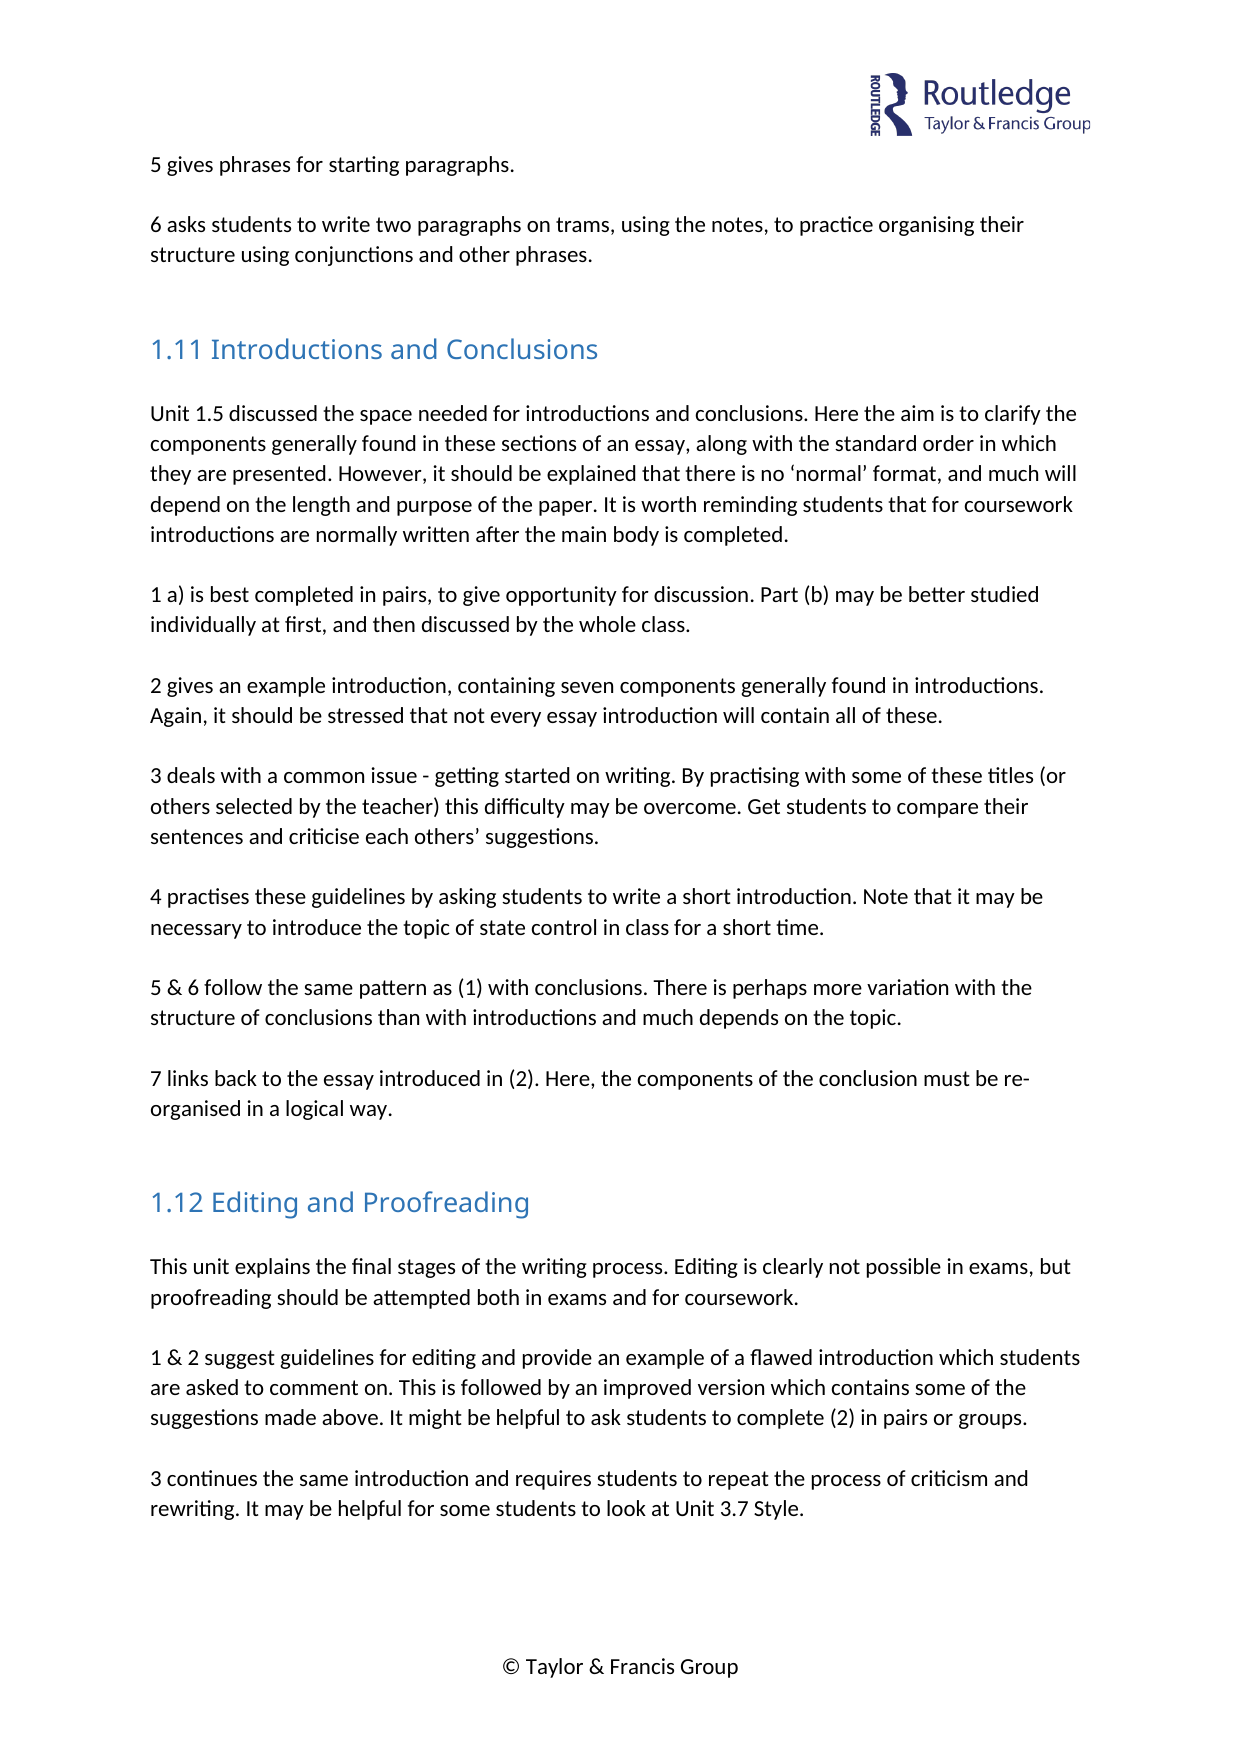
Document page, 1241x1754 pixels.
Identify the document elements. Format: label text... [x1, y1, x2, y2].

list 3 continues the same introduction and requires students to repeat the process of criticism and rewriting. It may be helpful for some students to look at Unit 3.7 Style. [150, 1464, 1090, 1522]
list 1 a) is best completed in pairs, to give opportunity for discussion. Part (b) may be better studied individually at first, and then discussed by the whole class. [150, 580, 1090, 639]
list This unit explains the final stages of the writing process. Editing is clearly not possible in exams, but proofreading should be attempted both in exams and for coursework. [150, 1252, 1090, 1311]
list 4 practises these guidelines by asking students to write a short introduction. Note that it may be necessary to introduce the topic of state control in class for a short time. [150, 882, 1090, 941]
list 2 gives an example introduction, containing seven components generally found in introductions. Again, it should be stressed that not every essay introduction will contain all of these. [150, 671, 1090, 729]
subtitle 1.11 Introductions and Conclusions [150, 330, 1090, 367]
list 5 gives phrases for starting paragraphs. [150, 150, 1090, 178]
subtitle 1.12 Editing and Proofreading [150, 1183, 1090, 1220]
list Unit 1.5 discussed the space needed for introductions and conclusions. Here the aim is to clarify the components generally found in these sections of an essay, along with the standard order in which they are presented. However, it should be explained that there is no ‘normal’ format, and much will depend on the length and purpose of the paper. It is worth reminding students that for coursework introductions are normally written after the main body is completed. [150, 399, 1090, 548]
list 6 asks students to write two paragraphs on trams, using the notes, to practice organising their structure using conjunctions and other phrases. [150, 210, 1090, 269]
list 5 & 6 follow the same pattern as (1) with conclusions. There is perhaps more variation with the structure of conclusions than with introductions and much depends on the topic. [150, 973, 1090, 1031]
picture [870, 73, 1091, 136]
list 1 & 2 suggest guidelines for editing and provide an example of a flawed introduction which students are asked to comment on. This is followed by an improved version which contains some of the suggestions made above. It might be helpful to ask students to complete (2) in pairs or groups. [150, 1343, 1090, 1432]
list 7 links back to the essay introduced in (2). Here, the components of the conclusion must be re-organised in a logical way. [150, 1064, 1090, 1122]
list 3 deals with a common issue - getting started on writing. By practising with some of these titles (or others selected by the teacher) this difficulty may be overcome. Get students to compare their sentences and criticise each others’ suggestions. [150, 762, 1090, 850]
